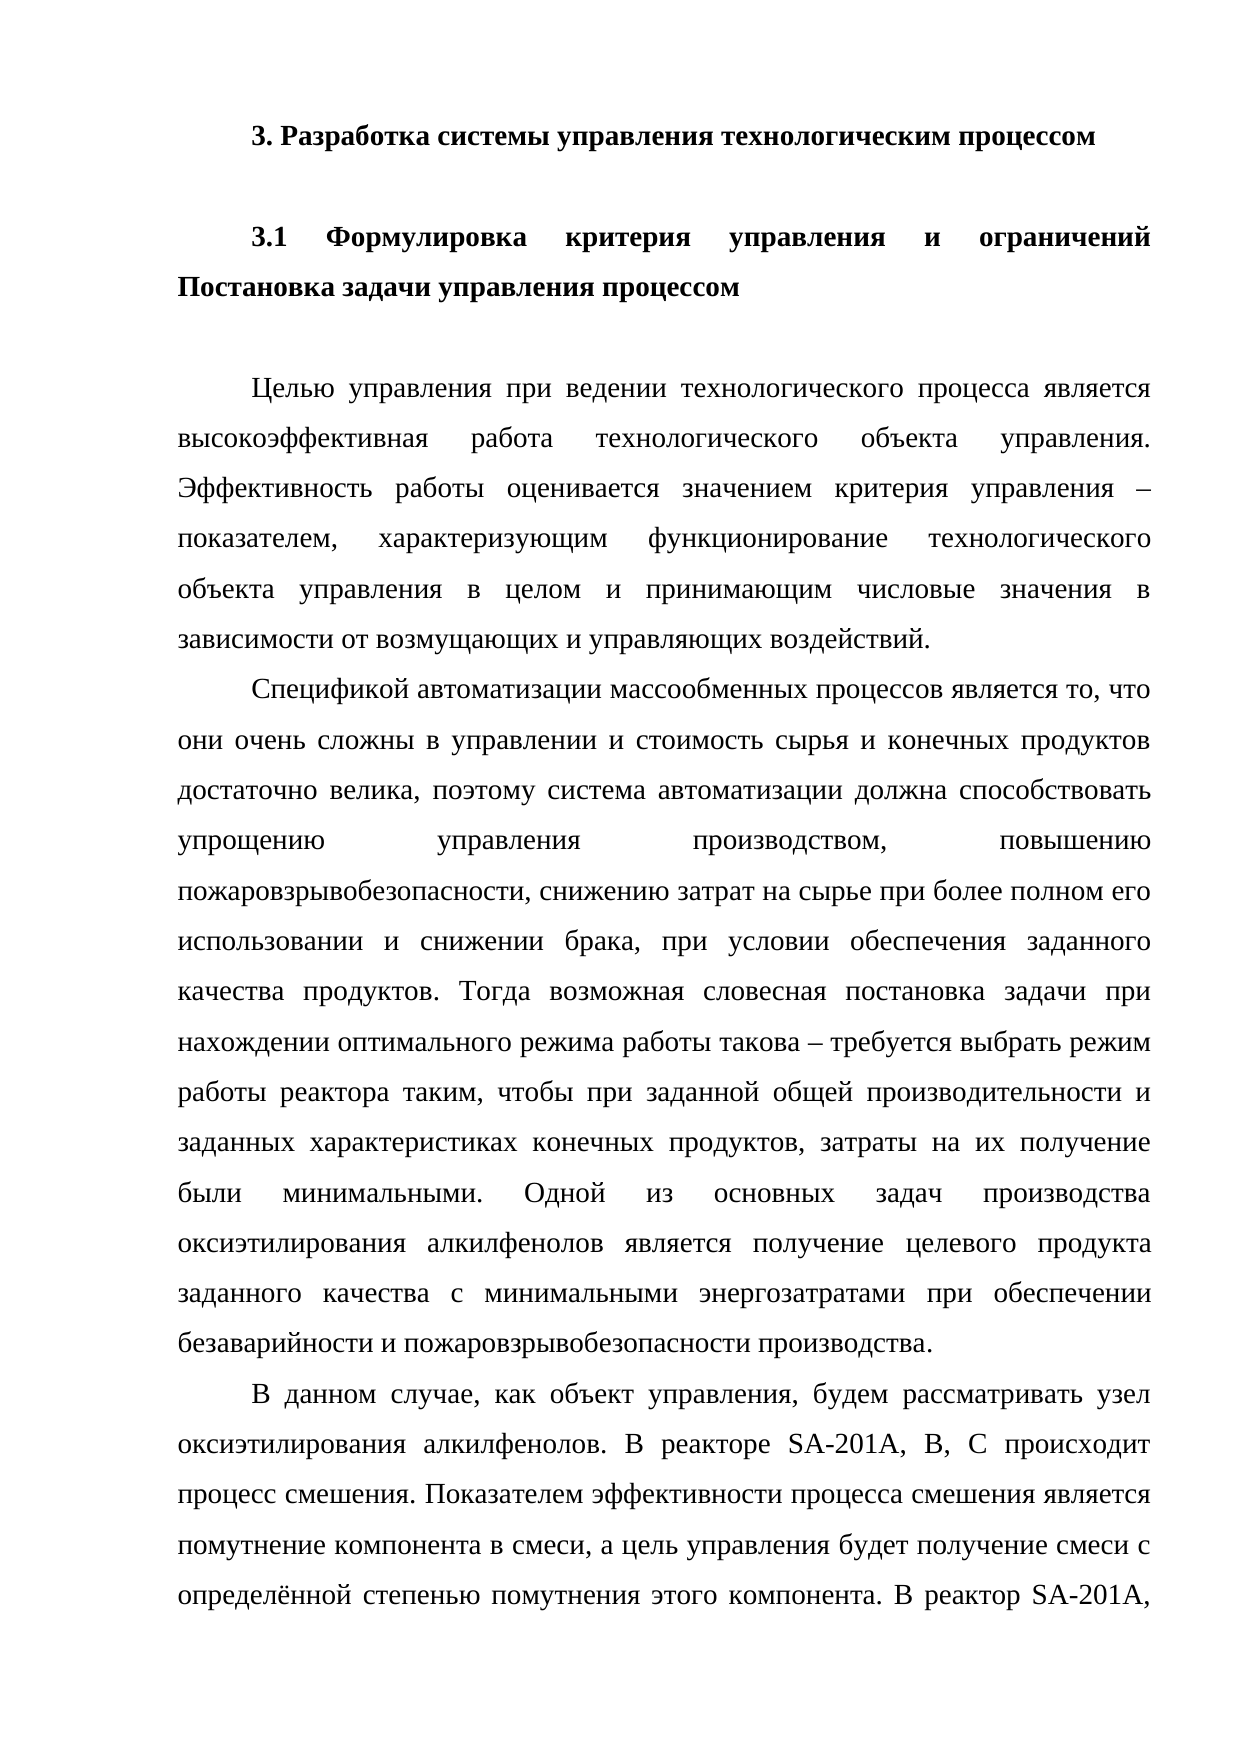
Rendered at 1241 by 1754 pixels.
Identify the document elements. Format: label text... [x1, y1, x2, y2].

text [177, 1376, 1152, 1611]
text Спецификой автоматизации массообменных процессов является то, что они очень сложны в управлении и стоимость сырья и конечных продуктов достаточно велика, поэтому система автоматизации должна способствовать упрощению управления производством, повышению пожаровзрывобезопасности, снижению затрат на сырье при более полном его использовании и снижении брака, при условии обеспечения заданного качества продуктов. Тогда возможная словесная постановка задачи при нахождении оптимального режима работы такова – требуется выбрать режим работы реактора таким, чтобы при заданной общей производительности и заданных характеристиках конечных продуктов, затраты на их получение были минимальными. Одной из основных задач производства оксиэтилирования алкилфенолов является получение целевого продукта заданного качества с минимальными энергозатратами при обеспечении безаварийности и пожаровзрывобезопасности производства. [177, 672, 1152, 1359]
text 3. Разработка системы управления технологическим процессом [177, 118, 1152, 152]
text Целью управления при ведении технологического процесса является высокоэффективная работа технологического объекта управления. Эффективность работы оценивается значением критерия управления – показателем, характеризующим функционирование технологического объекта управления в целом и принимающим числовые значения в зависимости от возмущающих и управляющих воздействий. [177, 370, 1152, 655]
subtitle 3.1 Формулировка критерия управления и ограничений Постановка задачи управления процессом [177, 219, 1152, 303]
